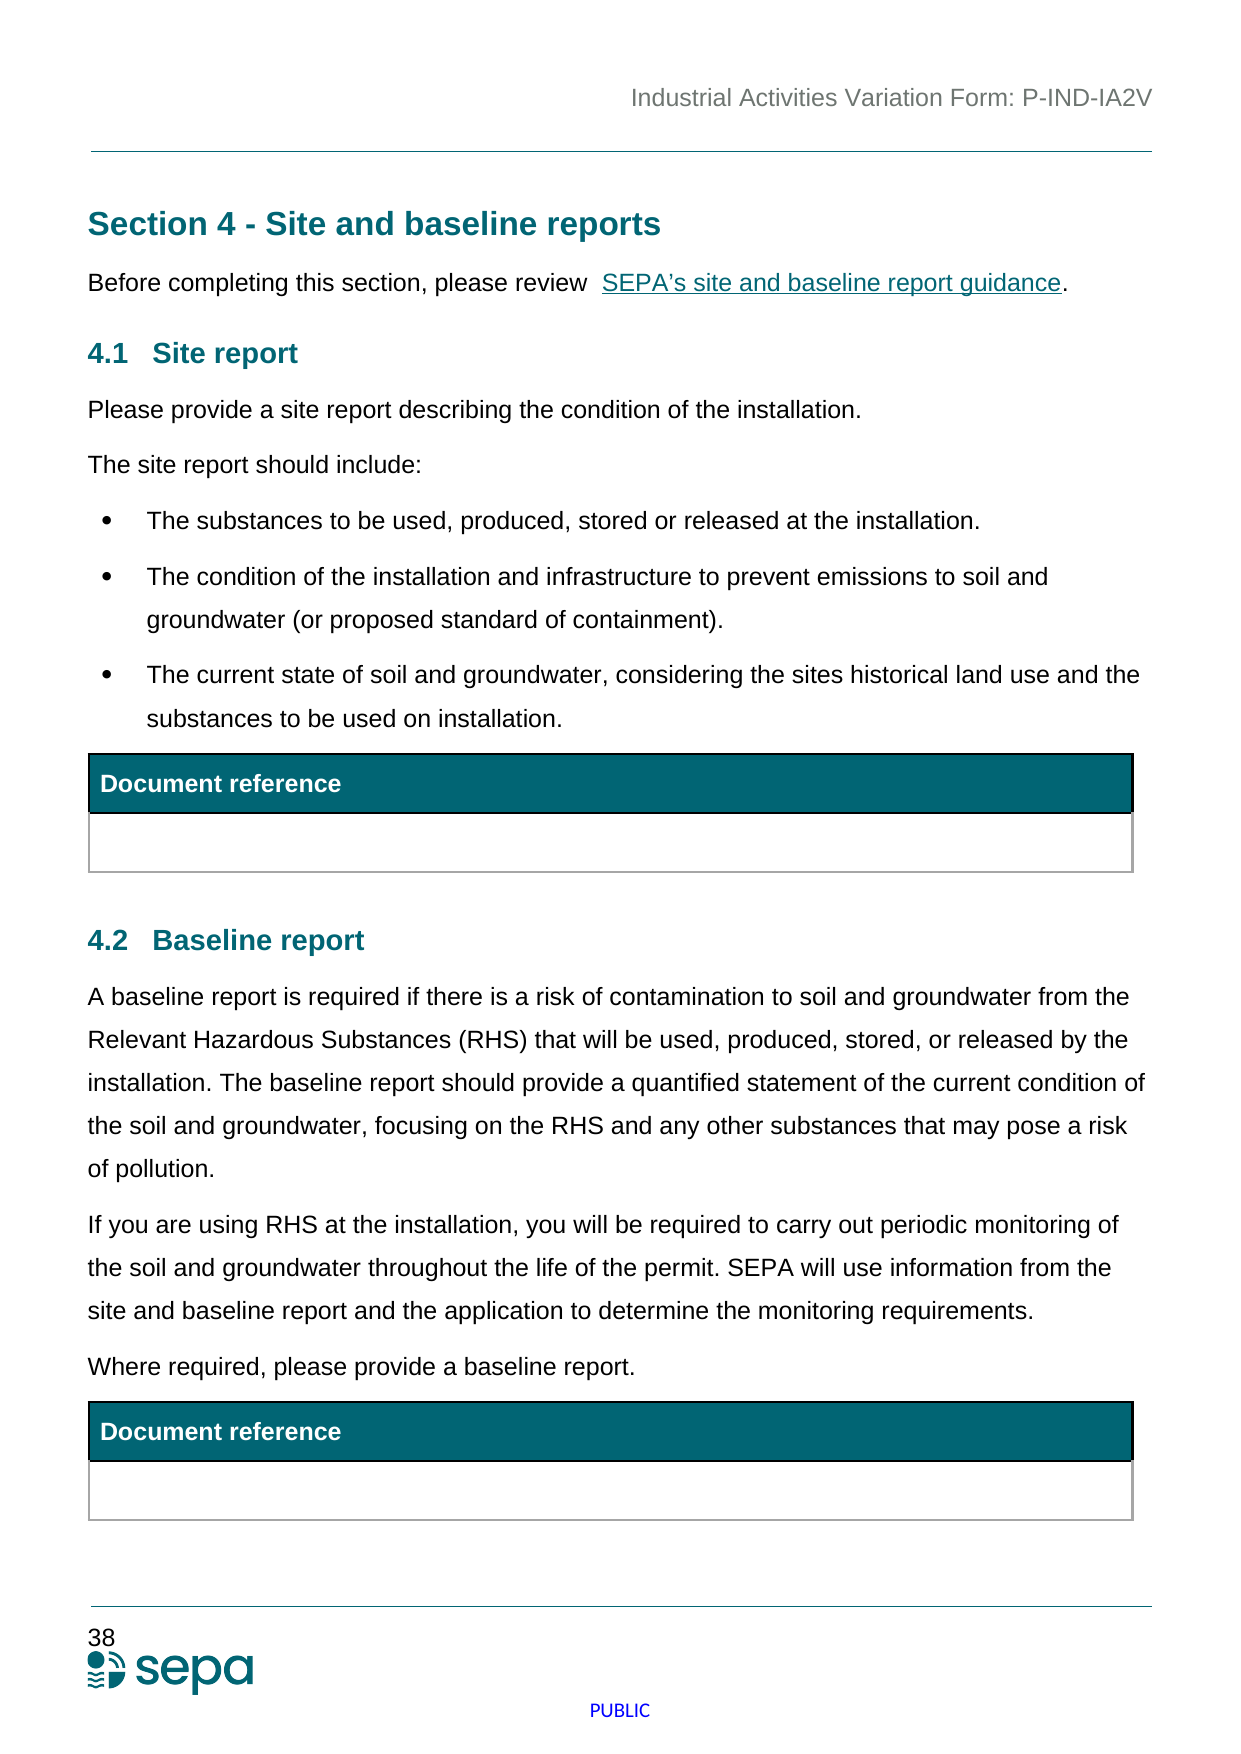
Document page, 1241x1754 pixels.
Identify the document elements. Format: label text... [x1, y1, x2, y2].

list The current state of soil and groundwater, considering the sites historical land use and the substances to be used on installation. [102, 660, 1153, 732]
subtitle 4.1 Site report [87, 336, 1153, 369]
table_cell [90, 814, 1131, 871]
table_header Document reference [90, 1403, 1131, 1460]
subtitle Section 4 - Site and baseline reports [87, 204, 1153, 243]
text Please provide a site report describing the condition of the installation. [87, 394, 1153, 423]
list The substances to be used, produced, stored or released at the installation. [102, 506, 1153, 535]
picture [87, 1651, 253, 1695]
list The condition of the installation and infrastructure to prevent emissions to soil and groundwater (or proposed standard of containment). [102, 562, 1153, 633]
table_cell [90, 1462, 1131, 1519]
text The site report should include: [87, 450, 1153, 479]
subtitle 4.2 Baseline report [87, 923, 1153, 957]
text Before completing this section, please review SEPA’s site and baseline report guidance. [87, 268, 1153, 297]
text Where required, please provide a baseline report. [87, 1352, 1153, 1381]
text If you are using RHS at the installation, you will be required to carry out periodic monitoring of the soil and groundwater throughout the life of the permit. SEPA will use information from the site and baseline report and the application to determine the monitoring requirements. [87, 1210, 1153, 1325]
table_header Document reference [90, 755, 1131, 812]
text A baseline report is required if there is a risk of contamination to soil and groundwater from the Relevant Hazardous Substances (RHS) that will be used, produced, stored, or released by the installation. The baseline report should provide a quantified statement of the current condition of the soil and groundwater, focusing on the RHS and any other substances that may pose a risk of pollution. [87, 982, 1153, 1183]
